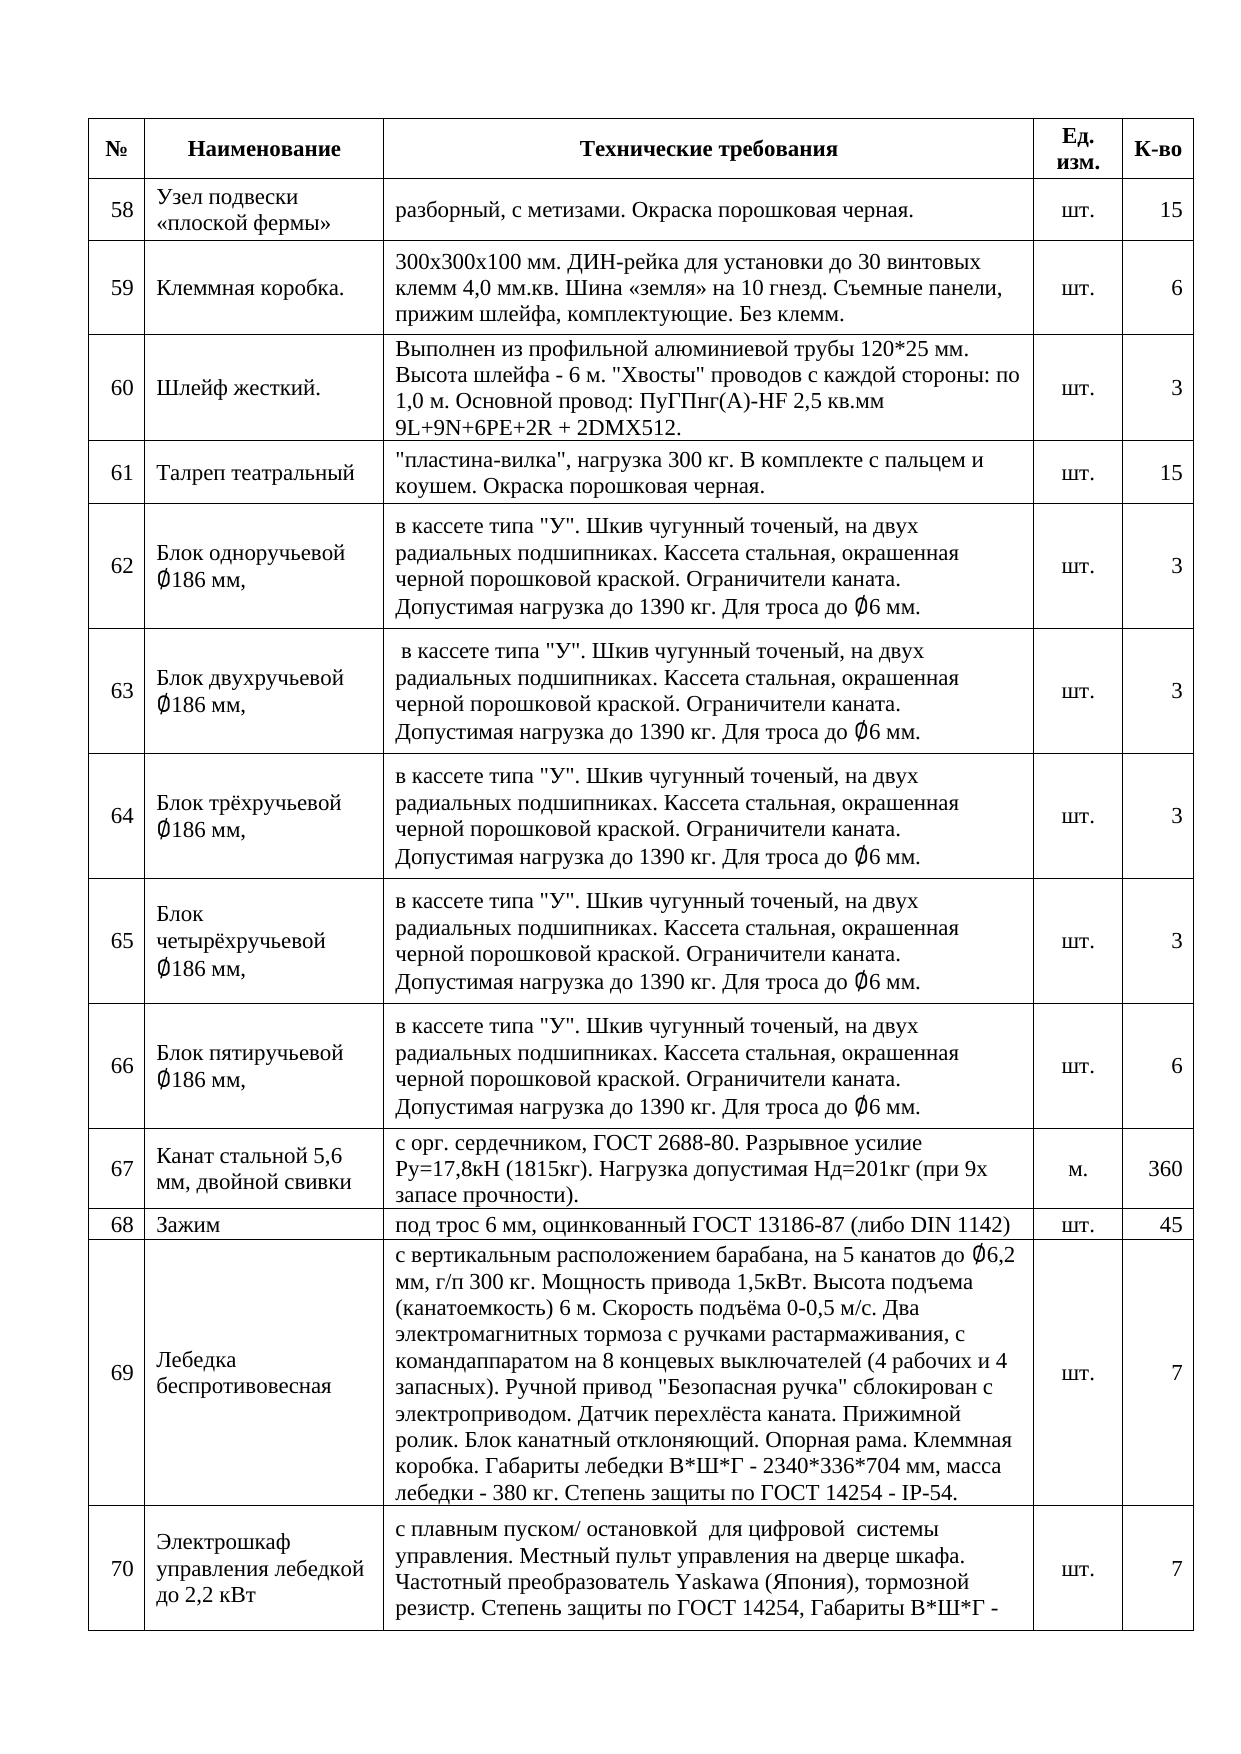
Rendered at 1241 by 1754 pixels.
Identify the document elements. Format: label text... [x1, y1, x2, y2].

table_cell шт. [1034, 504, 1122, 628]
table_cell 60 [89, 335, 144, 440]
table_cell Блок одноручьевой ∅186 мм, [145, 504, 383, 628]
table_cell шт. [1034, 1506, 1122, 1630]
table_cell 6 [1123, 241, 1193, 334]
table_cell 3 [1123, 335, 1193, 440]
table_cell под трос 6 мм, оцинкованный ГОСТ 13186-87 (либо DIN 1142) [384, 1209, 1033, 1239]
table_header № [89, 119, 144, 177]
table_cell шт. [1034, 335, 1122, 440]
table_cell 3 [1123, 754, 1193, 878]
table_header Ед. изм. [1034, 119, 1122, 177]
table_cell 3 [1123, 504, 1193, 628]
table_cell шт. [1034, 879, 1122, 1003]
table_cell Клеммная коробка. [145, 241, 383, 334]
table_cell 68 [89, 1209, 144, 1239]
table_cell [384, 1506, 1033, 1630]
table_cell 7 [1123, 1240, 1193, 1505]
table_cell 70 [89, 1506, 144, 1630]
table_cell с орг. сердечником, ГОСТ 2688-80. Разрывное усилие Ру=17,8кН (1815кг). Нагрузка допустимая Нд=201кг (при 9х запасе прочности). [384, 1129, 1033, 1208]
table_cell Зажим [145, 1209, 383, 1239]
table_cell 300х300х100 мм. ДИН-рейка для установки до 30 винтовых клемм 4,0 мм.кв. Шина «земля» на 10 гнезд. Съемные панели, прижим шлейфа, комплектующие. Без клемм. [384, 241, 1033, 334]
table_cell 69 [89, 1240, 144, 1505]
table_header Наименование [145, 119, 383, 177]
table_cell 6 [1123, 1004, 1193, 1128]
table_cell 61 [89, 441, 144, 503]
table_cell в кассете типа "У". Шкив чугунный точеный, на двух радиальных подшипниках. Кассета стальная, окрашенная черной порошковой краской. Ограничители каната. Допустимая нагрузка до 1390 кг. Для троса до ∅6 мм. [384, 879, 1033, 1003]
table_cell 15 [1123, 441, 1193, 503]
table_cell 360 [1123, 1129, 1193, 1208]
table_cell Блок пятиручьевой ∅186 мм, [145, 1004, 383, 1128]
table_cell 62 [89, 504, 144, 628]
table_cell Блок двухручьевой ∅186 мм, [145, 629, 383, 753]
table_cell Узел подвески «плоской фермы» [145, 179, 383, 240]
table_cell 63 [89, 629, 144, 753]
table_cell шт. [1034, 1004, 1122, 1128]
table_header Технические требования [384, 119, 1033, 177]
table_cell 3 [1123, 879, 1193, 1003]
table_cell Канат стальной 5,6 мм, двойной свивки [145, 1129, 383, 1208]
table_cell Лебедка беспротивовесная [145, 1240, 383, 1505]
table_cell с вертикальным расположением барабана, на 5 канатов до ∅6,2 мм, г/п 300 кг. Мощность привода 1,5кВт. Высота подъема (канатоемкость) 6 м. Скорость подъёма 0-0,5 м/с. Два электромагнитных тормоза с ручками растармаживания, с командаппаратом на 8 концевых выключателей (4 рабочих и 4 запасных). Ручной привод "Безопасная ручка" сблокирован с электроприводом. Датчик перехлёста каната. Прижимной ролик. Блок канатный отклоняющий. Опорная рама. Клеммная коробка. Габариты лебедки В*Ш*Г - 2340*336*704 мм, масса лебедки - 380 кг. Степень защиты по ГОСТ 14254 - IР-54. [384, 1240, 1033, 1505]
table_cell 15 [1123, 179, 1193, 240]
table_cell шт. [1034, 179, 1122, 240]
table_cell 65 [89, 879, 144, 1003]
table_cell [145, 1506, 383, 1630]
table_cell 58 [89, 179, 144, 240]
table_cell Шлейф жесткий. [145, 335, 383, 440]
table_cell 66 [89, 1004, 144, 1128]
table_header К-во [1123, 119, 1193, 177]
table_cell 64 [89, 754, 144, 878]
table_cell в кассете типа "У". Шкив чугунный точеный, на двух радиальных подшипниках. Кассета стальная, окрашенная черной порошковой краской. Ограничители каната. Допустимая нагрузка до 1390 кг. Для троса до ∅6 мм. [384, 629, 1033, 753]
table_cell в кассете типа "У". Шкив чугунный точеный, на двух радиальных подшипниках. Кассета стальная, окрашенная черной порошковой краской. Ограничители каната. Допустимая нагрузка до 1390 кг. Для троса до ∅6 мм. [384, 1004, 1033, 1128]
table_cell шт. [1034, 241, 1122, 334]
table_cell 67 [89, 1129, 144, 1208]
table_cell м. [1034, 1129, 1122, 1208]
table_cell в кассете типа "У". Шкив чугунный точеный, на двух радиальных подшипниках. Кассета стальная, окрашенная черной порошковой краской. Ограничители каната. Допустимая нагрузка до 1390 кг. Для троса до ∅6 мм. [384, 504, 1033, 628]
table_cell 7 [1123, 1506, 1193, 1630]
table_cell шт. [1034, 629, 1122, 753]
table_cell шт. [1034, 754, 1122, 878]
table_cell шт. [1034, 1209, 1122, 1239]
table_cell Талреп театральный [145, 441, 383, 503]
table_cell 45 [1123, 1209, 1193, 1239]
table_cell шт. [1034, 441, 1122, 503]
table_cell "пластина-вилка", нагрузка 300 кг. В комплекте с пальцем и коушем. Окраска порошковая черная. [384, 441, 1033, 503]
table_cell разборный, с метизами. Окраска порошковая черная. [384, 179, 1033, 240]
table_cell 3 [1123, 629, 1193, 753]
table_cell шт. [1034, 1240, 1122, 1505]
table_cell Блок четырёхручьевой ∅186 мм, [145, 879, 383, 1003]
table_cell 59 [89, 241, 144, 334]
table_cell в кассете типа "У". Шкив чугунный точеный, на двух радиальных подшипниках. Кассета стальная, окрашенная черной порошковой краской. Ограничители каната. Допустимая нагрузка до 1390 кг. Для троса до ∅6 мм. [384, 754, 1033, 878]
table_cell Выполнен из профильной алюминиевой трубы 120*25 мм. Высота шлейфа - 6 м. "Хвосты" проводов с каждой стороны: по 1,0 м. Основной провод: ПуГПнг(А)-НF 2,5 кв.мм 9L+9N+6PE+2R + 2DMX512. [384, 335, 1033, 440]
table_cell Блок трёхручьевой ∅186 мм, [145, 754, 383, 878]
